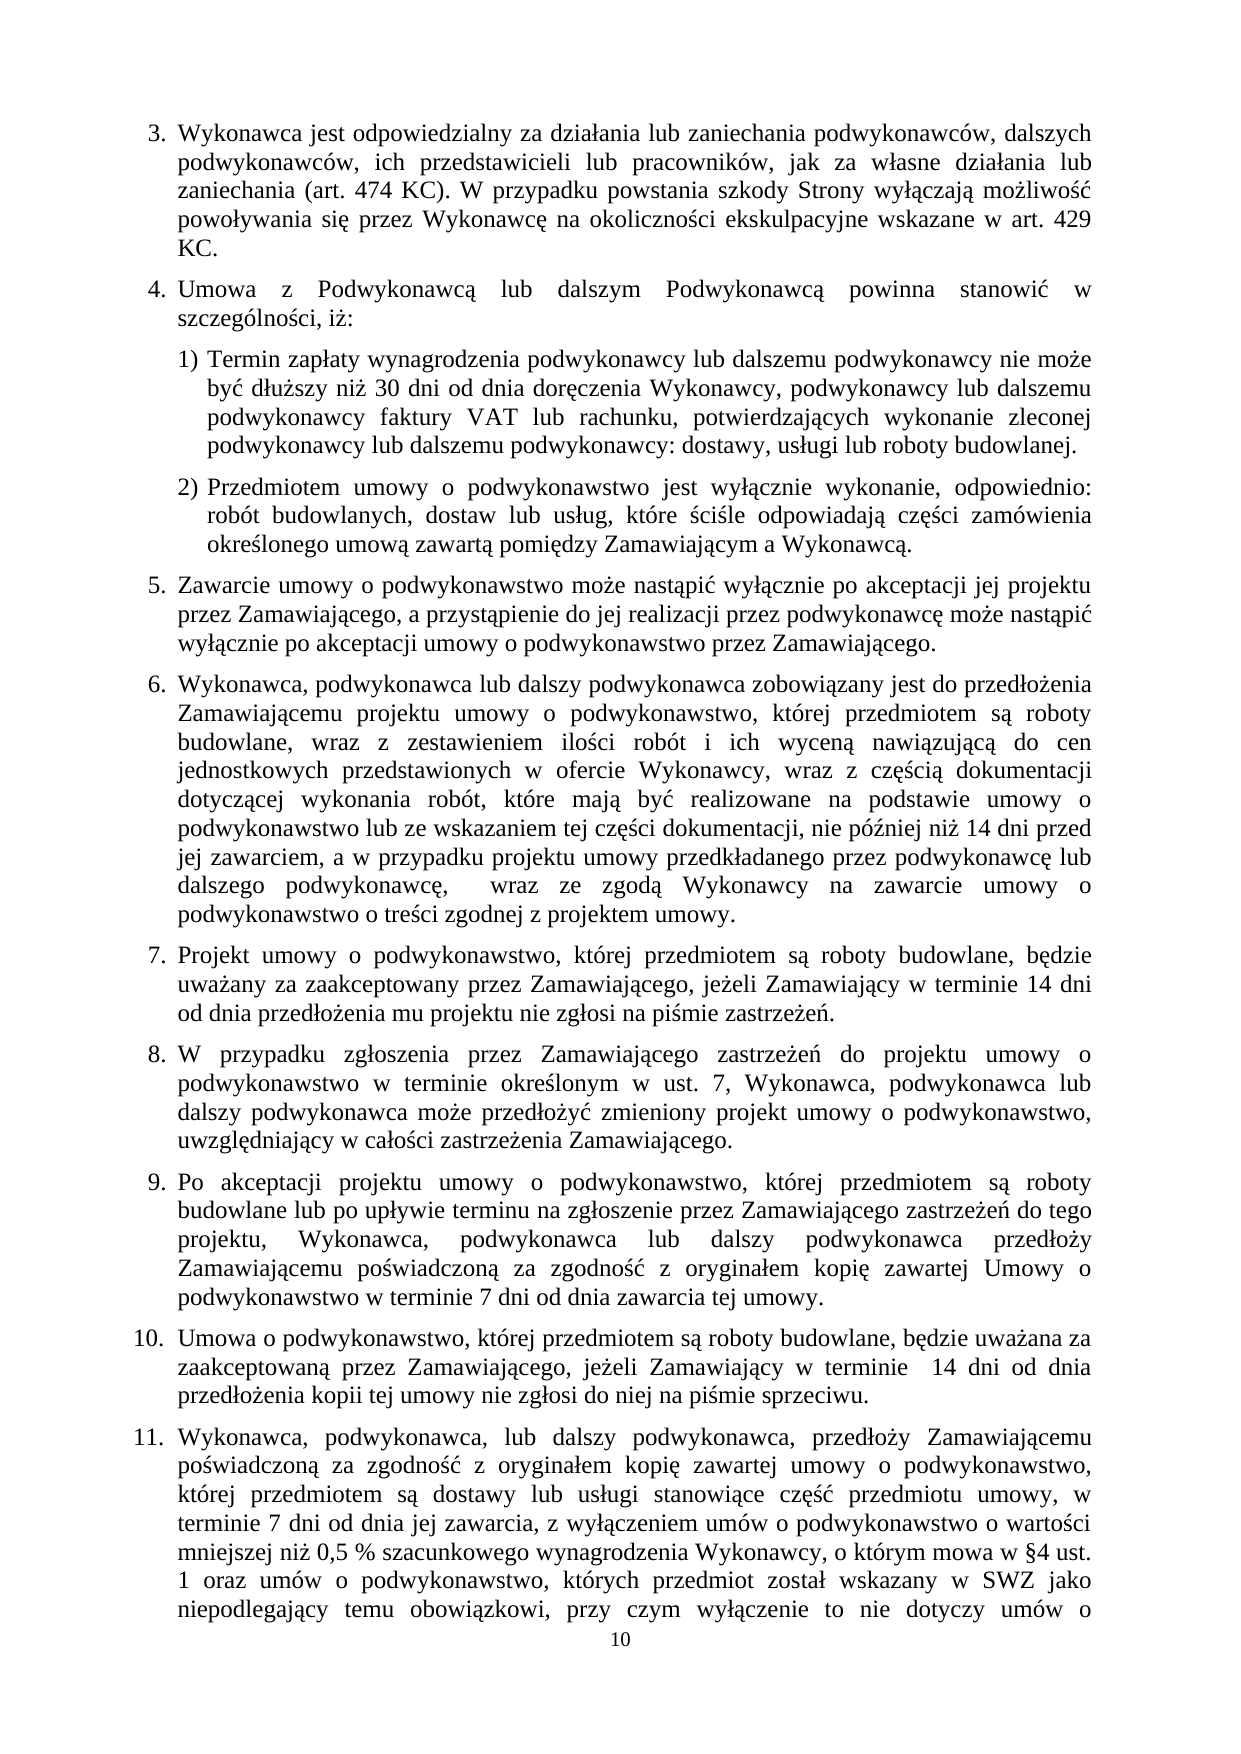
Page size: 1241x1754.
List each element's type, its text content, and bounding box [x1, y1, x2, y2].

list Zawarcie umowy o podwykonawstwo może nastąpić wyłącznie po akceptacji jej projektu przez Zamawiającego, a przystąpienie do jej realizacji przez podwykonawcę może nastąpić wyłącznie po akceptacji umowy o podwykonawstwo przez Zamawiającego. [148, 571, 1092, 657]
list Wykonawca jest odpowiedzialny za działania lub zaniechania podwykonawców, dalszych podwykonawców, ich przedstawicieli lub pracowników, jak za własne działania lub zaniechania (art. 474 KC). W przypadku powstania szkody Strony wyłączają możliwość powoływania się przez Wykonawcę na okoliczności ekskulpacyjne wskazane w art. 429 KC. [148, 118, 1092, 262]
list Projekt umowy o podwykonawstwo, której przedmiotem są roboty budowlane, będzie uważany za zaakceptowany przez Zamawiającego, jeżeli Zamawiający w terminie 14 dni od dnia przedłożenia mu projektu nie zgłosi na piśmie zastrzeżeń. [148, 941, 1092, 1027]
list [133, 1422, 1092, 1623]
list Termin zapłaty wynagrodzenia podwykonawcy lub dalszemu podwykonawcy nie może być dłuższy niż 30 dni od dnia doręczenia Wykonawcy, podwykonawcy lub dalszemu podwykonawcy faktury VAT lub rachunku, potwierdzających wykonanie zleconej podwykonawcy lub dalszemu podwykonawcy: dostawy, usługi lub roboty budowlanej. [177, 344, 1092, 459]
list Po akceptacji projektu umowy o podwykonawstwo, której przedmiotem są roboty budowlane lub po upływie terminu na zgłoszenie przez Zamawiającego zastrzeżeń do tego projektu, Wykonawca, podwykonawca lub dalszy podwykonawca przedłoży Zamawiającemu poświadczoną za zgodność z oryginałem kopię zawartej Umowy o podwykonawstwo w terminie 7 dni od dnia zawarcia tej umowy. [148, 1167, 1092, 1311]
list Przedmiotem umowy o podwykonawstwo jest wyłącznie wykonanie, odpowiednio: robót budowlanych, dostaw lub usług, które ściśle odpowiadają części zamówienia określonego umową zawartą pomiędzy Zamawiającym a Wykonawcą. [177, 472, 1092, 558]
list Umowa z Podwykonawcą lub dalszym Podwykonawcą powinna stanowić w szczególności, iż: [148, 274, 1092, 332]
list Umowa o podwykonawstwo, której przedmiotem są roboty budowlane, będzie uważana za zaakceptowaną przez Zamawiającego, jeżeli Zamawiający w terminie 14 dni od dnia przedłożenia kopii tej umowy nie zgłosi do niej na piśmie sprzeciwu. [133, 1323, 1092, 1409]
list Wykonawca, podwykonawca lub dalszy podwykonawca zobowiązany jest do przedłożenia Zamawiającemu projektu umowy o podwykonawstwo, której przedmiotem są roboty budowlane, wraz z zestawieniem ilości robót i ich wyceną nawiązującą do cen jednostkowych przedstawionych w ofercie Wykonawcy, wraz z częścią dokumentacji dotyczącej wykonania robót, które mają być realizowane na podstawie umowy o podwykonawstwo lub ze wskazaniem tej części dokumentacji, nie później niż 14 dni przed jej zawarciem, a w przypadku projektu umowy przedkładanego przez podwykonawcę lub dalszego podwykonawcę, wraz ze zgodą Wykonawcy na zawarcie umowy o podwykonawstwo o treści zgodnej z projektem umowy. [148, 669, 1092, 928]
list W przypadku zgłoszenia przez Zamawiającego zastrzeżeń do projektu umowy o podwykonawstwo w terminie określonym w ust. 7, Wykonawca, podwykonawca lub dalszy podwykonawca może przedłożyć zmieniony projekt umowy o podwykonawstwo, uwzględniający w całości zastrzeżenia Zamawiającego. [148, 1039, 1092, 1154]
